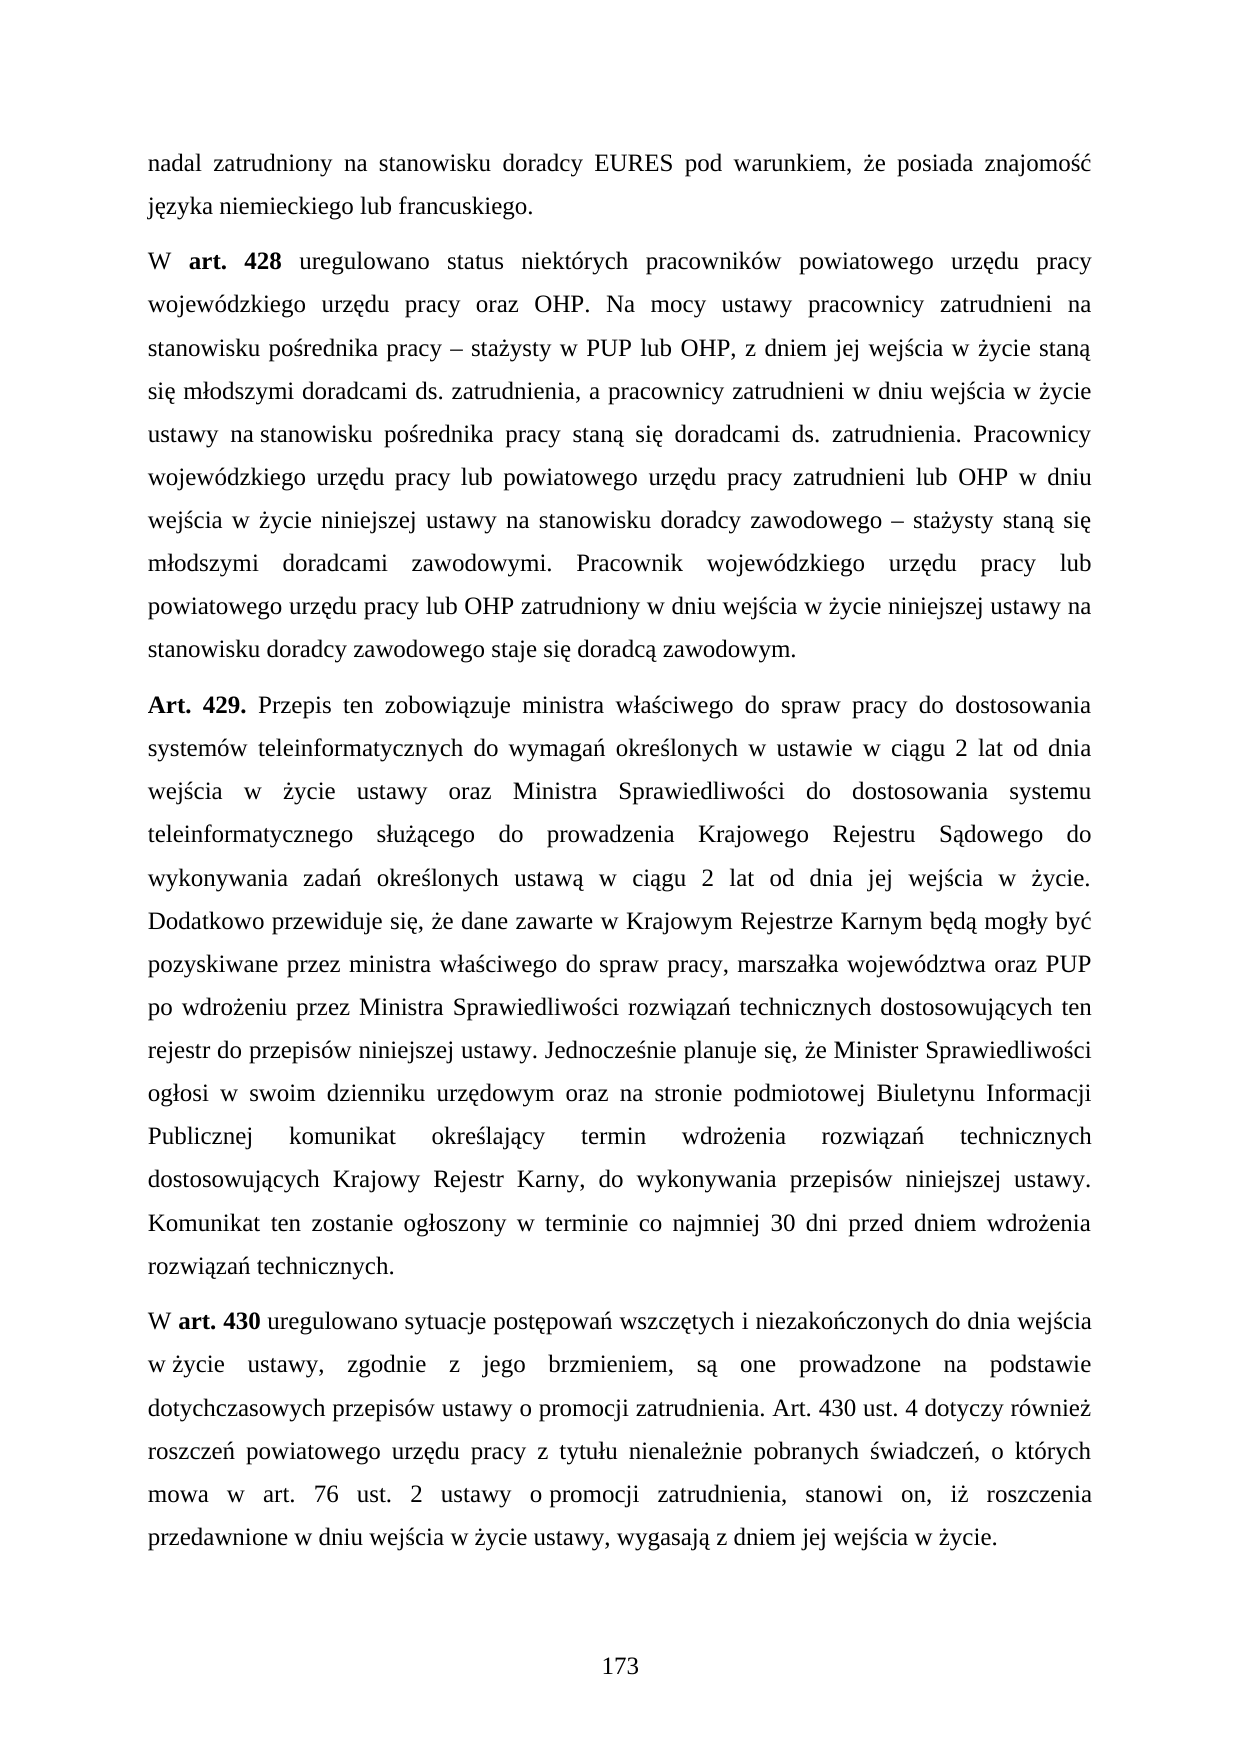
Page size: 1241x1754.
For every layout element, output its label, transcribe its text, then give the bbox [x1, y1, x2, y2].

text W art. 430 uregulowano sytuacje postępowań wszczętych i niezakończonych do dnia wejścia w życie ustawy, zgodnie z jego brzmieniem, są one prowadzone na podstawie dotychczasowych przepisów ustawy o promocji zatrudnienia. Art. 430 ust. 4 dotyczy również roszczeń powiatowego urzędu pracy z tytułu nienależnie pobranych świadczeń, o których mowa w art. 76 ust. 2 ustawy o promocji zatrudnienia, stanowi on, iż roszczenia przedawnione w dniu wejścia w życie ustawy, wygasają z dniem jej wejścia w życie. [148, 1306, 1092, 1551]
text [148, 148, 1092, 219]
text Art. 429. Przepis ten zobowiązuje ministra właściwego do spraw pracy do dostosowania systemów teleinformatycznych do wymagań określonych w ustawie w ciągu 2 lat od dnia wejścia w życie ustawy oraz Ministra Sprawiedliwości do dostosowania systemu teleinformatycznego służącego do prowadzenia Krajowego Rejestru Sądowego do wykonywania zadań określonych ustawą w ciągu 2 lat od dnia jej wejścia w życie. Dodatkowo przewiduje się, że dane zawarte w Krajowym Rejestrze Karnym będą mogły być pozyskiwane przez ministra właściwego do spraw pracy, marszałka województwa oraz PUP po wdrożeniu przez Ministra Sprawiedliwości rozwiązań technicznych dostosowujących ten rejestr do przepisów niniejszej ustawy. Jednocześnie planuje się, że Minister Sprawiedliwości ogłosi w swoim dzienniku urzędowym oraz na stronie podmiotowej Biuletynu Informacji Publicznej komunikat określający termin wdrożenia rozwiązań technicznych dostosowujących Krajowy Rejestr Karny, do wykonywania przepisów niniejszej ustawy. Komunikat ten zostanie ogłoszony w terminie co najmniej 30 dni przed dniem wdrożenia rozwiązań technicznych. [148, 690, 1092, 1279]
text W art. 428 uregulowano status niektórych pracowników powiatowego urzędu pracy wojewódzkiego urzędu pracy oraz OHP. Na mocy ustawy pracownicy zatrudnieni na stanowisku pośrednika pracy – stażysty w PUP lub OHP, z dniem jej wejścia w życie staną się młodszymi doradcami ds. zatrudnienia, a pracownicy zatrudnieni w dniu wejścia w życie ustawy na stanowisku pośrednika pracy staną się doradcami ds. zatrudnienia. Pracownicy wojewódzkiego urzędu pracy lub powiatowego urzędu pracy zatrudnieni lub OHP w dniu wejścia w życie niniejszej ustawy na stanowisku doradcy zawodowego – stażysty staną się młodszymi doradcami zawodowymi. Pracownik wojewódzkiego urzędu pracy lub powiatowego urzędu pracy lub OHP zatrudniony w dniu wejścia w życie niniejszej ustawy na stanowisku doradcy zawodowego staje się doradcą zawodowym. [148, 246, 1092, 663]
